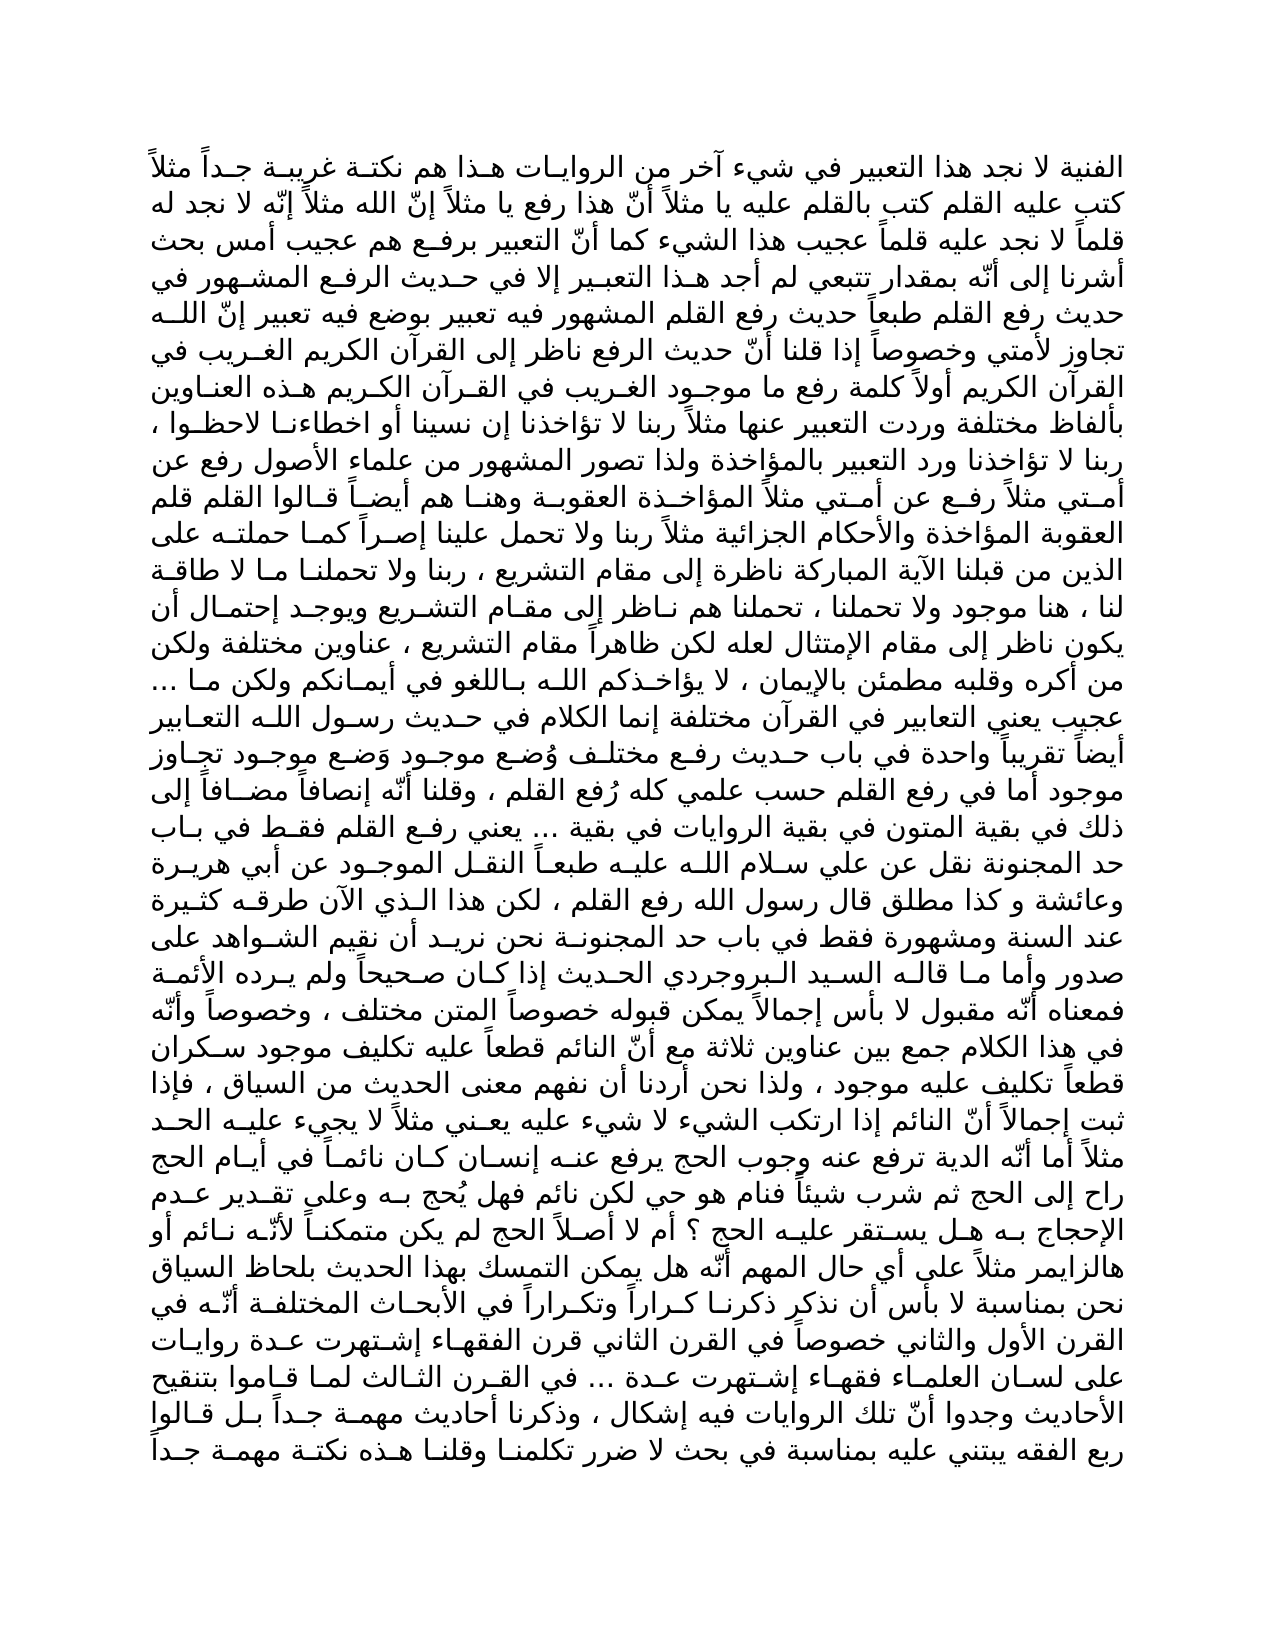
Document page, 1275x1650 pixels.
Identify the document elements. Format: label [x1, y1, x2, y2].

text [150, 150, 1125, 1467]
